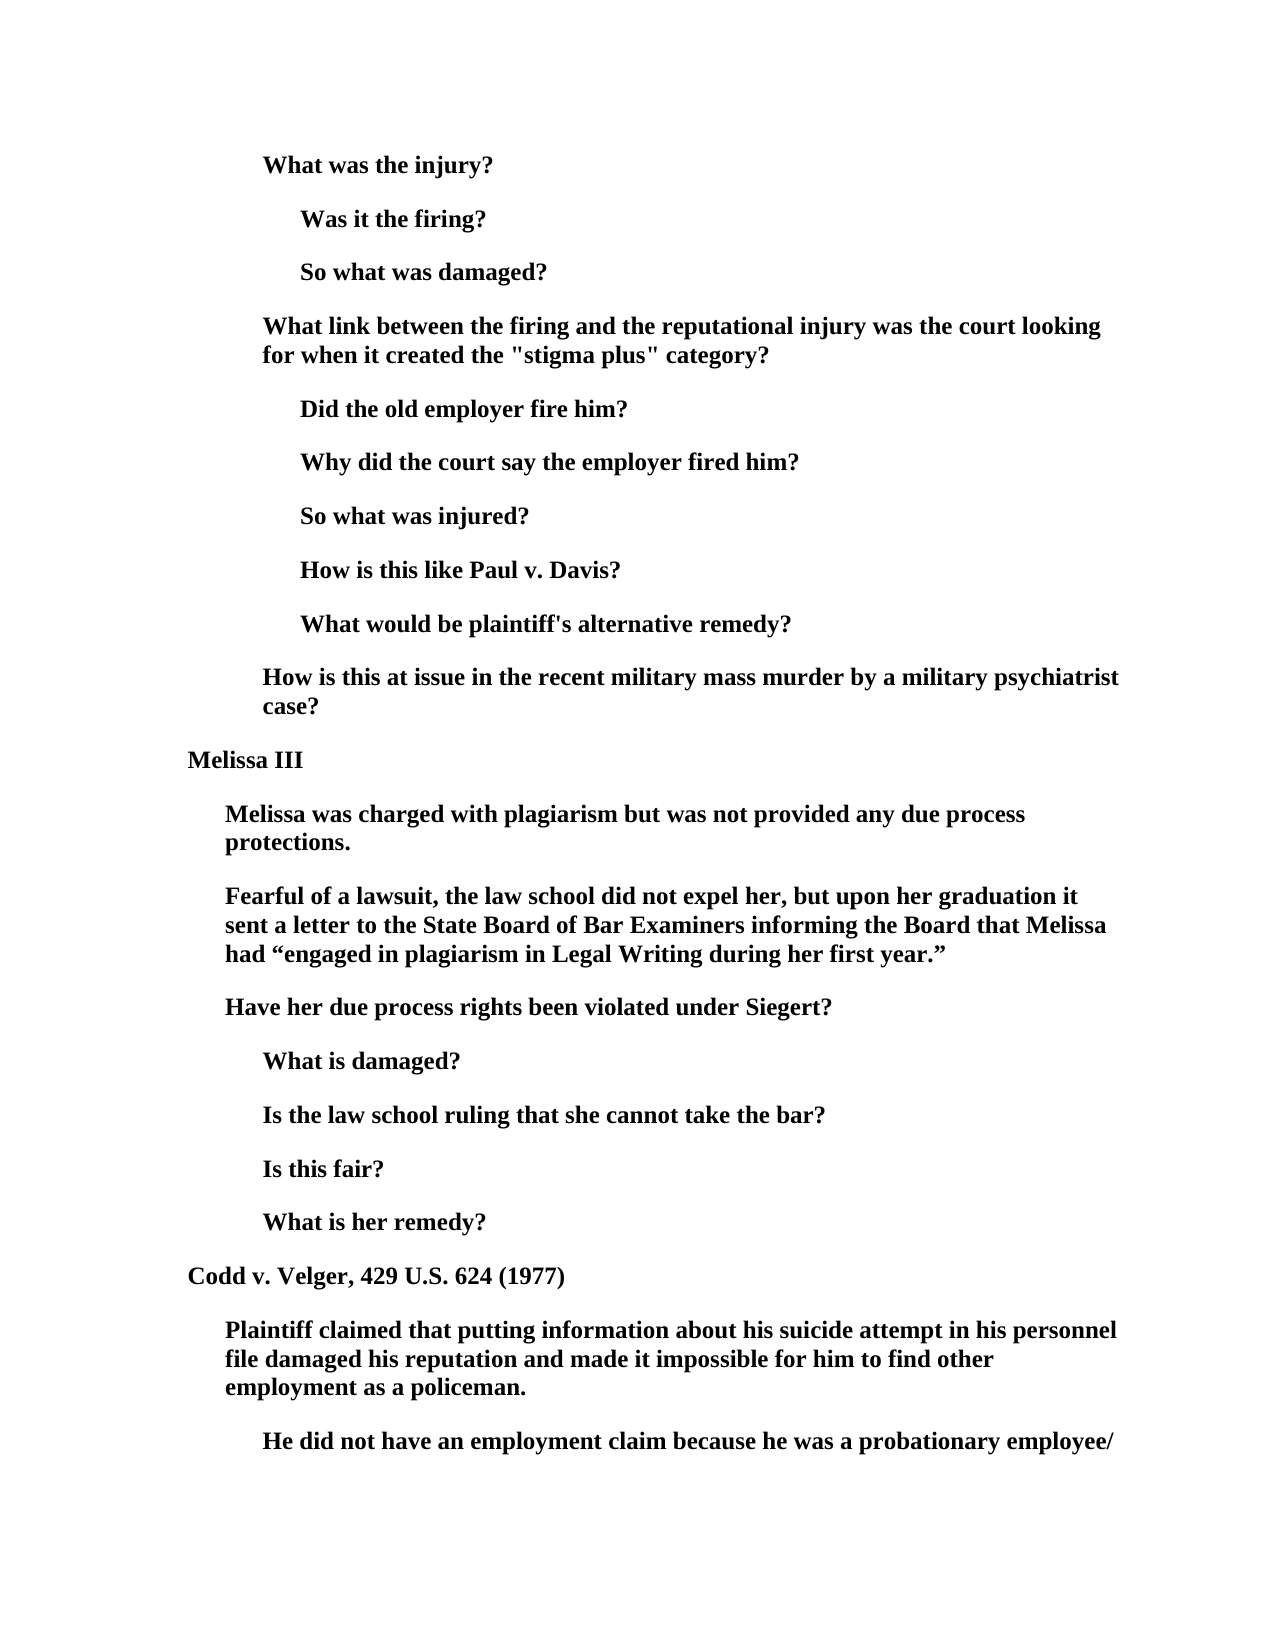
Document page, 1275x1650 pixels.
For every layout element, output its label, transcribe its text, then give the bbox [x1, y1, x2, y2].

subtitle Did the old employer fire him? [300, 394, 1125, 422]
subtitle Why did the court say the employer fired him? [300, 447, 1125, 476]
subtitle Is the law school ruling that she cannot take the bar? [262, 1100, 1125, 1129]
subtitle How is this at issue in the recent military mass murder by a military psychiatrist case? [262, 662, 1125, 720]
subtitle What is her remedy? [262, 1207, 1125, 1236]
subtitle What link between the firing and the reputational injury was the court looking for when it created the "stigma plus" category? [262, 311, 1125, 369]
subtitle Plaintiff claimed that putting information about his suicide attempt in his personnel file damaged his reputation and made it impossible for him to find other employment as a policeman. [225, 1315, 1125, 1401]
subtitle He did not have an employment claim because he was a probationary employee/ [262, 1426, 1125, 1455]
subtitle So what was damaged? [300, 257, 1125, 286]
subtitle Have her due process rights been violated under Siegert? [225, 992, 1125, 1021]
subtitle What was the injury? [262, 150, 1125, 179]
subtitle Fearful of a lawsuit, the law school did not expel her, but upon her graduation it sent a letter to the State Board of Bar Examiners informing the Board that Melissa had “engaged in plagiarism in Legal Writing during her first year.” [225, 881, 1125, 967]
subtitle Was it the firing? [300, 204, 1125, 232]
subtitle Melissa III [187, 745, 1125, 774]
subtitle What would be plaintiff's alternative remedy? [300, 609, 1125, 637]
subtitle Codd v. Velger, 429 U.S. 624 (1977) [187, 1261, 1125, 1290]
subtitle Is this fair? [262, 1154, 1125, 1182]
subtitle How is this like Paul v. Davis? [300, 555, 1125, 584]
subtitle What is damaged? [262, 1046, 1125, 1075]
subtitle So what was injured? [300, 501, 1125, 530]
subtitle Melissa was charged with plagiarism but was not provided any due process protections. [225, 799, 1125, 856]
